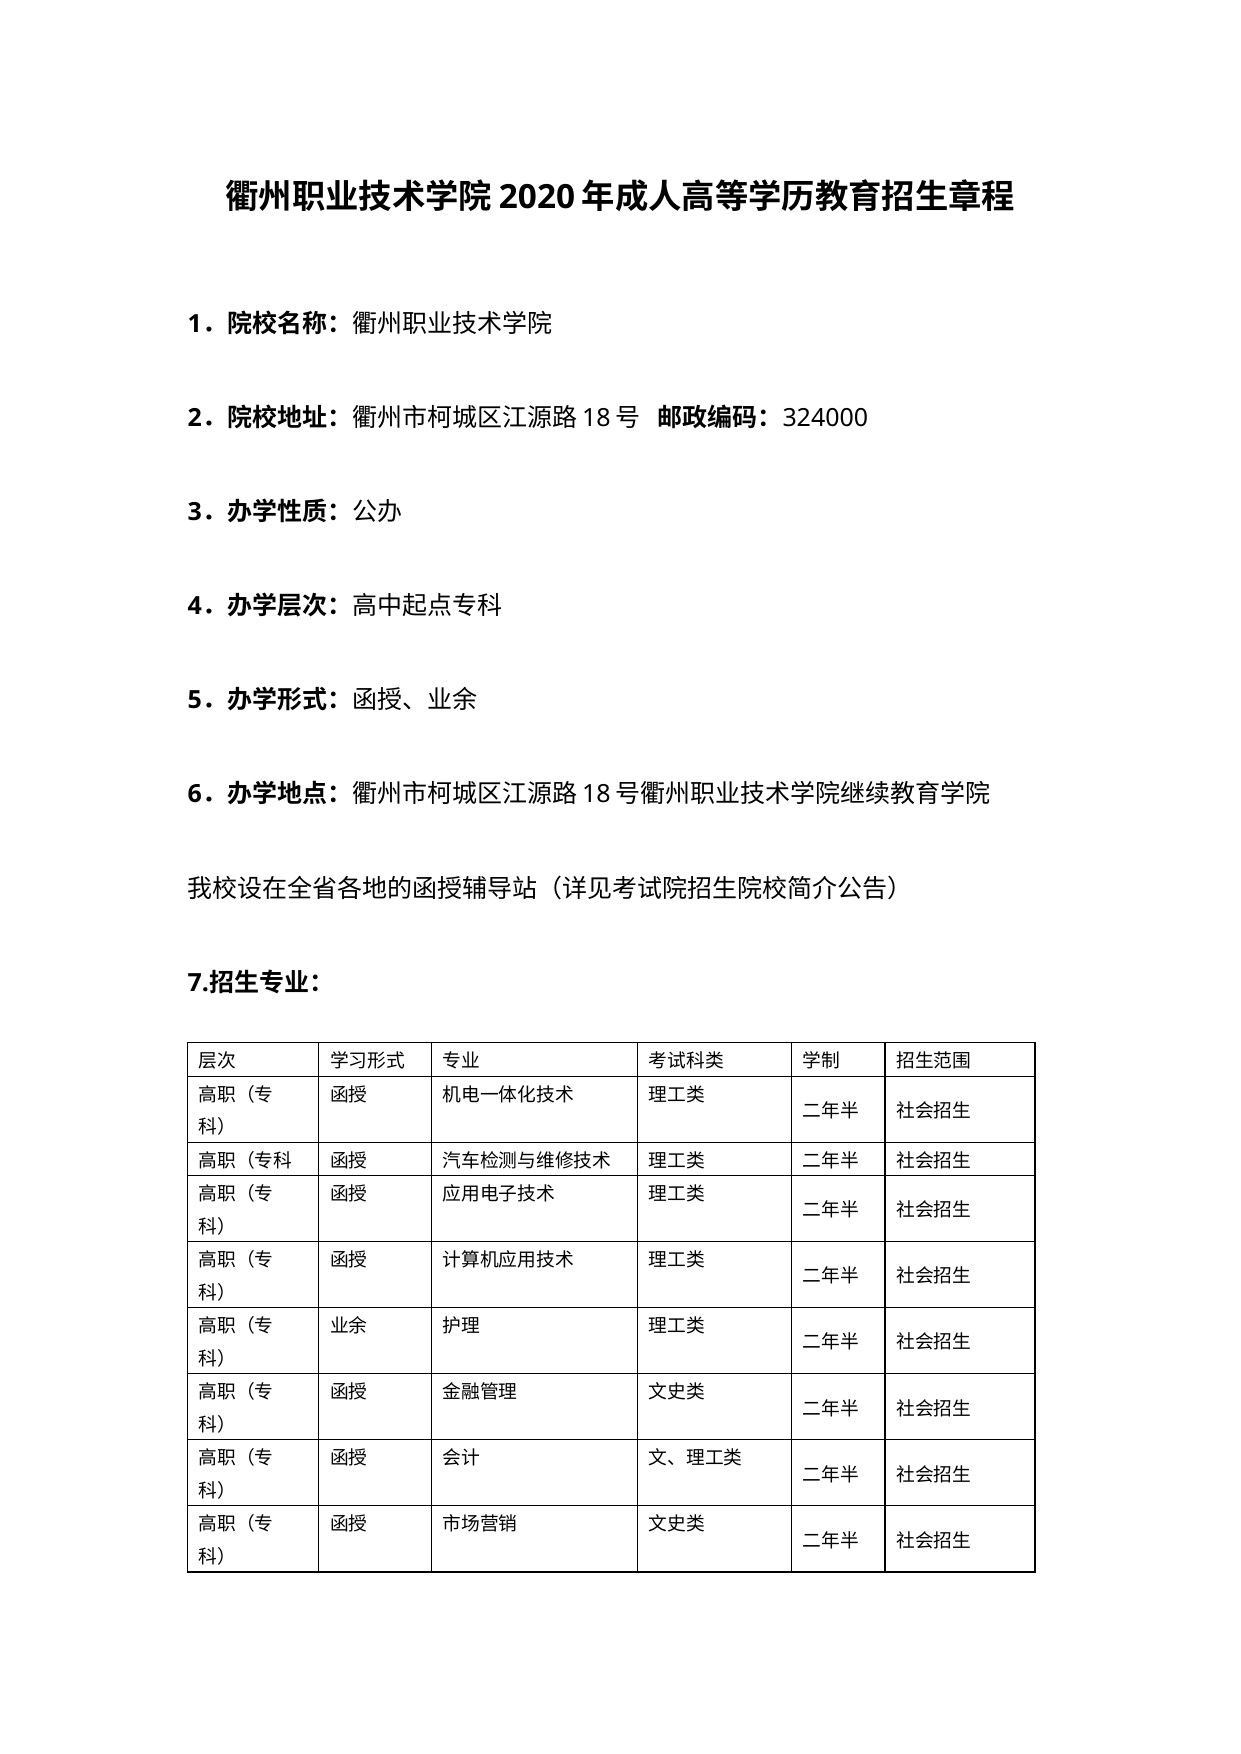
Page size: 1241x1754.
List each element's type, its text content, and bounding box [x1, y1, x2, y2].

table_cell 理工类 [638, 1077, 791, 1142]
table_cell 业余 [319, 1308, 431, 1373]
table_cell 机电一体化技术 [432, 1077, 637, 1142]
table_cell 社会招生 [886, 1242, 1034, 1307]
table_cell 市场营销 [432, 1506, 637, 1571]
text 衢州职业技术学院2020年成人高等学历教育招生章程 [187, 162, 1053, 227]
table_cell 高职（专科） [188, 1440, 318, 1505]
table_cell 理工类 [638, 1308, 791, 1373]
table_cell 社会招生 [886, 1374, 1034, 1439]
table_cell 社会招生 [886, 1308, 1034, 1373]
text 2．院校地址：衢州市柯城区江源路18号 邮政编码：324000 [187, 383, 1053, 448]
table_cell 高职（专科 [188, 1143, 318, 1175]
table_cell 函授 [319, 1374, 431, 1439]
table_cell 函授 [319, 1077, 431, 1142]
table_cell 文史类 [638, 1506, 791, 1571]
table_header 学制 [792, 1043, 884, 1076]
table_header 专业 [432, 1043, 637, 1076]
table_cell 应用电子技术 [432, 1176, 637, 1241]
table_cell 函授 [319, 1506, 431, 1571]
table_cell 计算机应用技术 [432, 1242, 637, 1307]
table_cell 二年半 [792, 1374, 884, 1439]
table_cell 二年半 [792, 1308, 884, 1373]
table_cell 金融管理 [432, 1374, 637, 1439]
table_cell 二年半 [792, 1176, 884, 1241]
table_header 学习形式 [319, 1043, 431, 1076]
text 我校设在全省各地的函授辅导站（详见考试院招生院校简介公告） [187, 854, 1053, 919]
table_cell 理工类 [638, 1143, 791, 1175]
table_header 考试科类 [638, 1043, 791, 1076]
table_cell 文史类 [638, 1374, 791, 1439]
table_cell 高职（专科） [188, 1077, 318, 1142]
table_cell 理工类 [638, 1242, 791, 1307]
table_cell 函授 [319, 1176, 431, 1241]
table_header 层次 [188, 1043, 318, 1076]
table_cell 汽车检测与维修技术 [432, 1143, 637, 1175]
table_cell 高职（专科） [188, 1176, 318, 1241]
text 4．办学层次：高中起点专科 [187, 571, 1053, 636]
text 6．办学地点：衢州市柯城区江源路18号衢州职业技术学院继续教育学院 [187, 759, 1053, 824]
table_cell 理工类 [638, 1176, 791, 1241]
table_cell 护理 [432, 1308, 637, 1373]
text 3．办学性质：公办 [187, 477, 1053, 542]
table_cell 文、理工类 [638, 1440, 791, 1505]
table_cell 二年半 [792, 1506, 884, 1571]
table_cell 二年半 [792, 1077, 884, 1142]
table_cell 社会招生 [886, 1176, 1034, 1241]
table_cell 社会招生 [886, 1506, 1034, 1571]
table_cell 社会招生 [886, 1440, 1034, 1505]
table_cell 社会招生 [886, 1143, 1034, 1175]
table_cell 高职（专科） [188, 1242, 318, 1307]
table_cell 函授 [319, 1143, 431, 1175]
table_cell 二年半 [792, 1440, 884, 1505]
table_cell 高职（专科） [188, 1308, 318, 1373]
table_cell 高职（专科） [188, 1374, 318, 1439]
table_cell 二年半 [792, 1242, 884, 1307]
table_cell 函授 [319, 1440, 431, 1505]
text 5．办学形式：函授、业余 [187, 665, 1053, 730]
table_header 招生范围 [886, 1043, 1034, 1076]
text 1．院校名称：衢州职业技术学院 [187, 289, 1053, 354]
table_cell 社会招生 [886, 1077, 1034, 1142]
table_cell 会计 [432, 1440, 637, 1505]
text 7.招生专业： [187, 948, 1053, 1013]
table_cell 高职（专科） [188, 1506, 318, 1571]
table_cell 二年半 [792, 1143, 884, 1175]
table_cell 函授 [319, 1242, 431, 1307]
